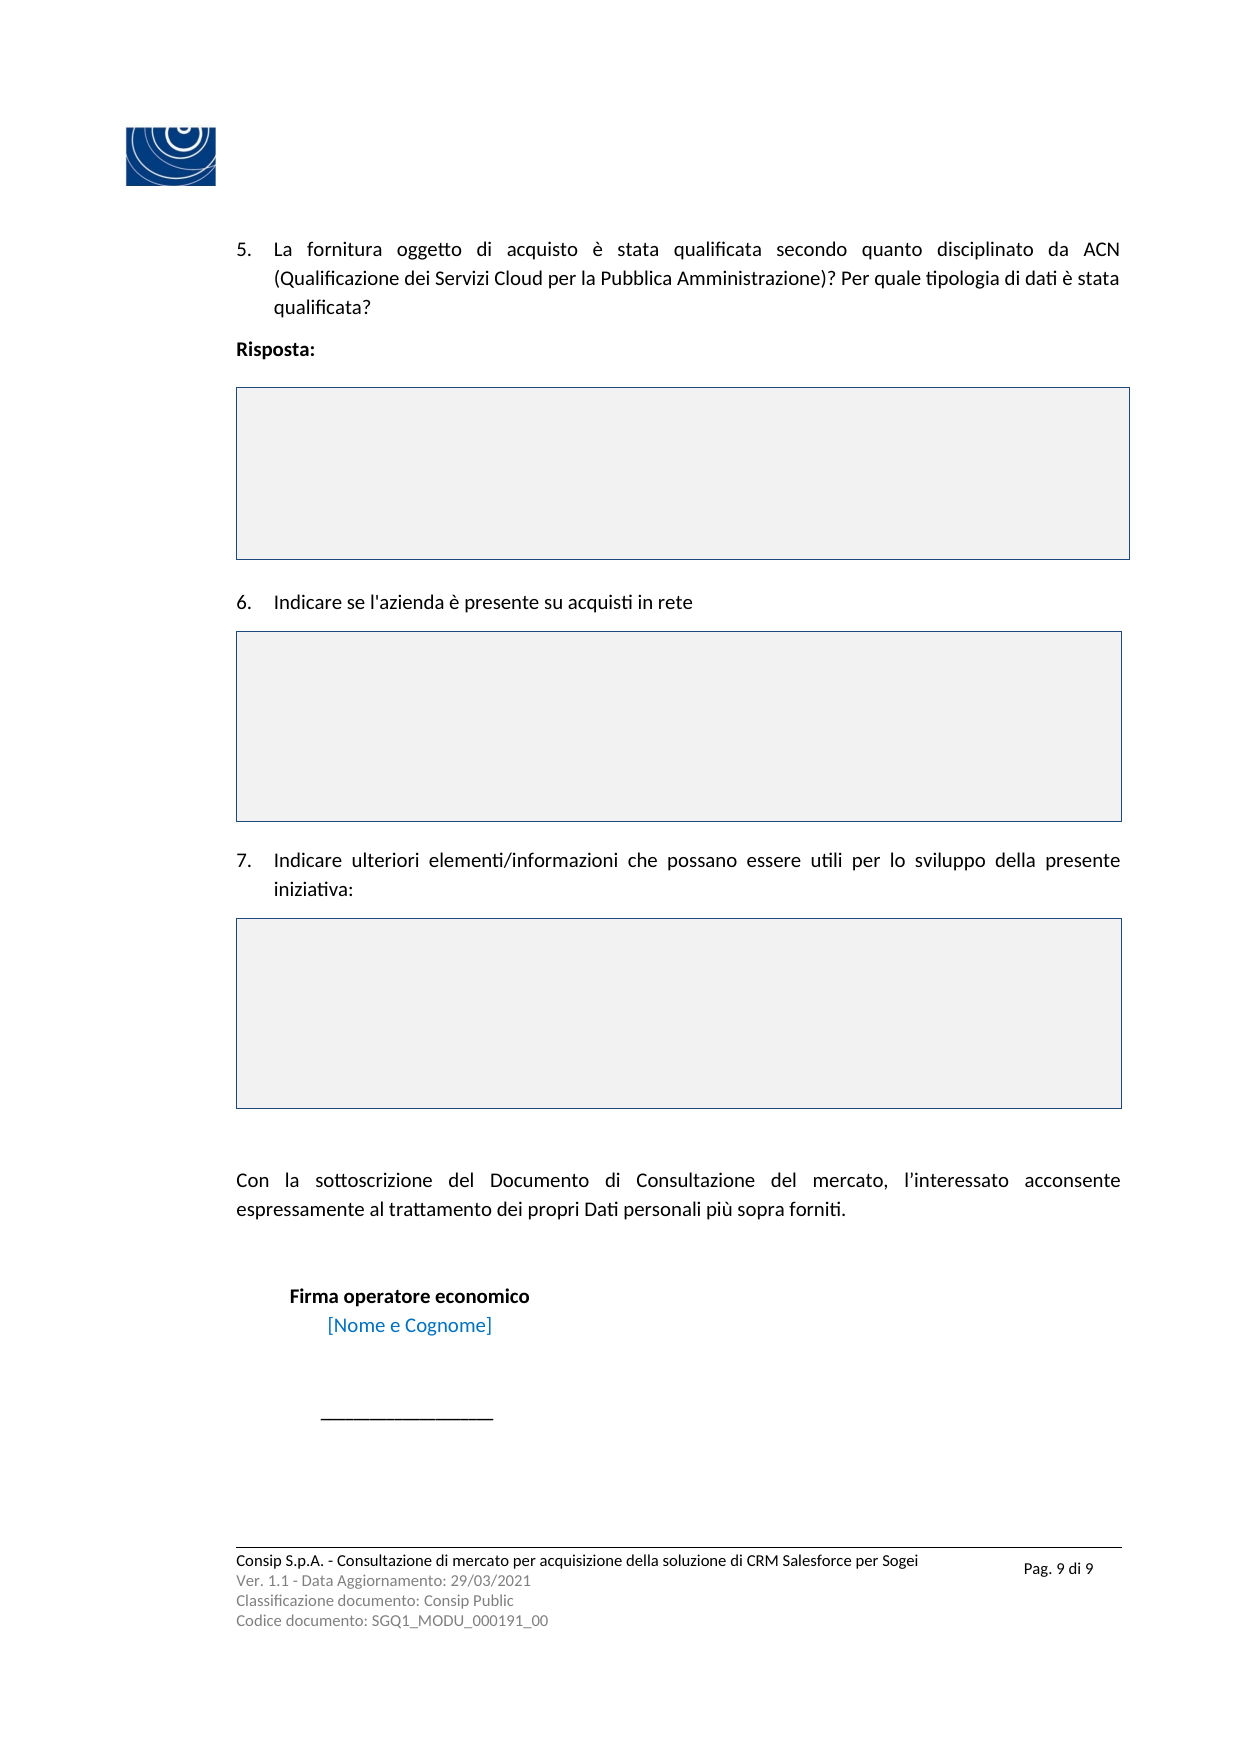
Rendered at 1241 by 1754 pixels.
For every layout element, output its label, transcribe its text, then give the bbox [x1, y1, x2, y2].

table_header Firma operatore economico [249, 1284, 542, 1312]
list Indicare ulteriori elementi/informazioni che possano essere utili per lo sviluppo della presente iniziativa: [236, 847, 1122, 902]
list Indicare se l'azienda è presente su acquisti in rete [236, 589, 1122, 614]
table_header [237, 388, 1129, 559]
table_cell [Nome e Cognome] [248, 1313, 542, 1338]
text Risposta: [236, 336, 1122, 362]
table_cell _____________________ [248, 1338, 542, 1423]
picture [0, 0, 216, 184]
table_header [237, 919, 1121, 1108]
table_header [237, 632, 1121, 821]
list La fornitura oggetto di acquisto è stata qualificata secondo quanto disciplinato da ACN (Qualificazione dei Servizi Cloud per la Pubblica Amministrazione)? Per quale tipologia di dati è stata qualificata? [236, 236, 1122, 320]
text Con la sottoscrizione del Documento di Consultazione del mercato, l’interessato acconsente espressamente al trattamento dei propri Dati personali più sopra forniti. [236, 1167, 1122, 1222]
